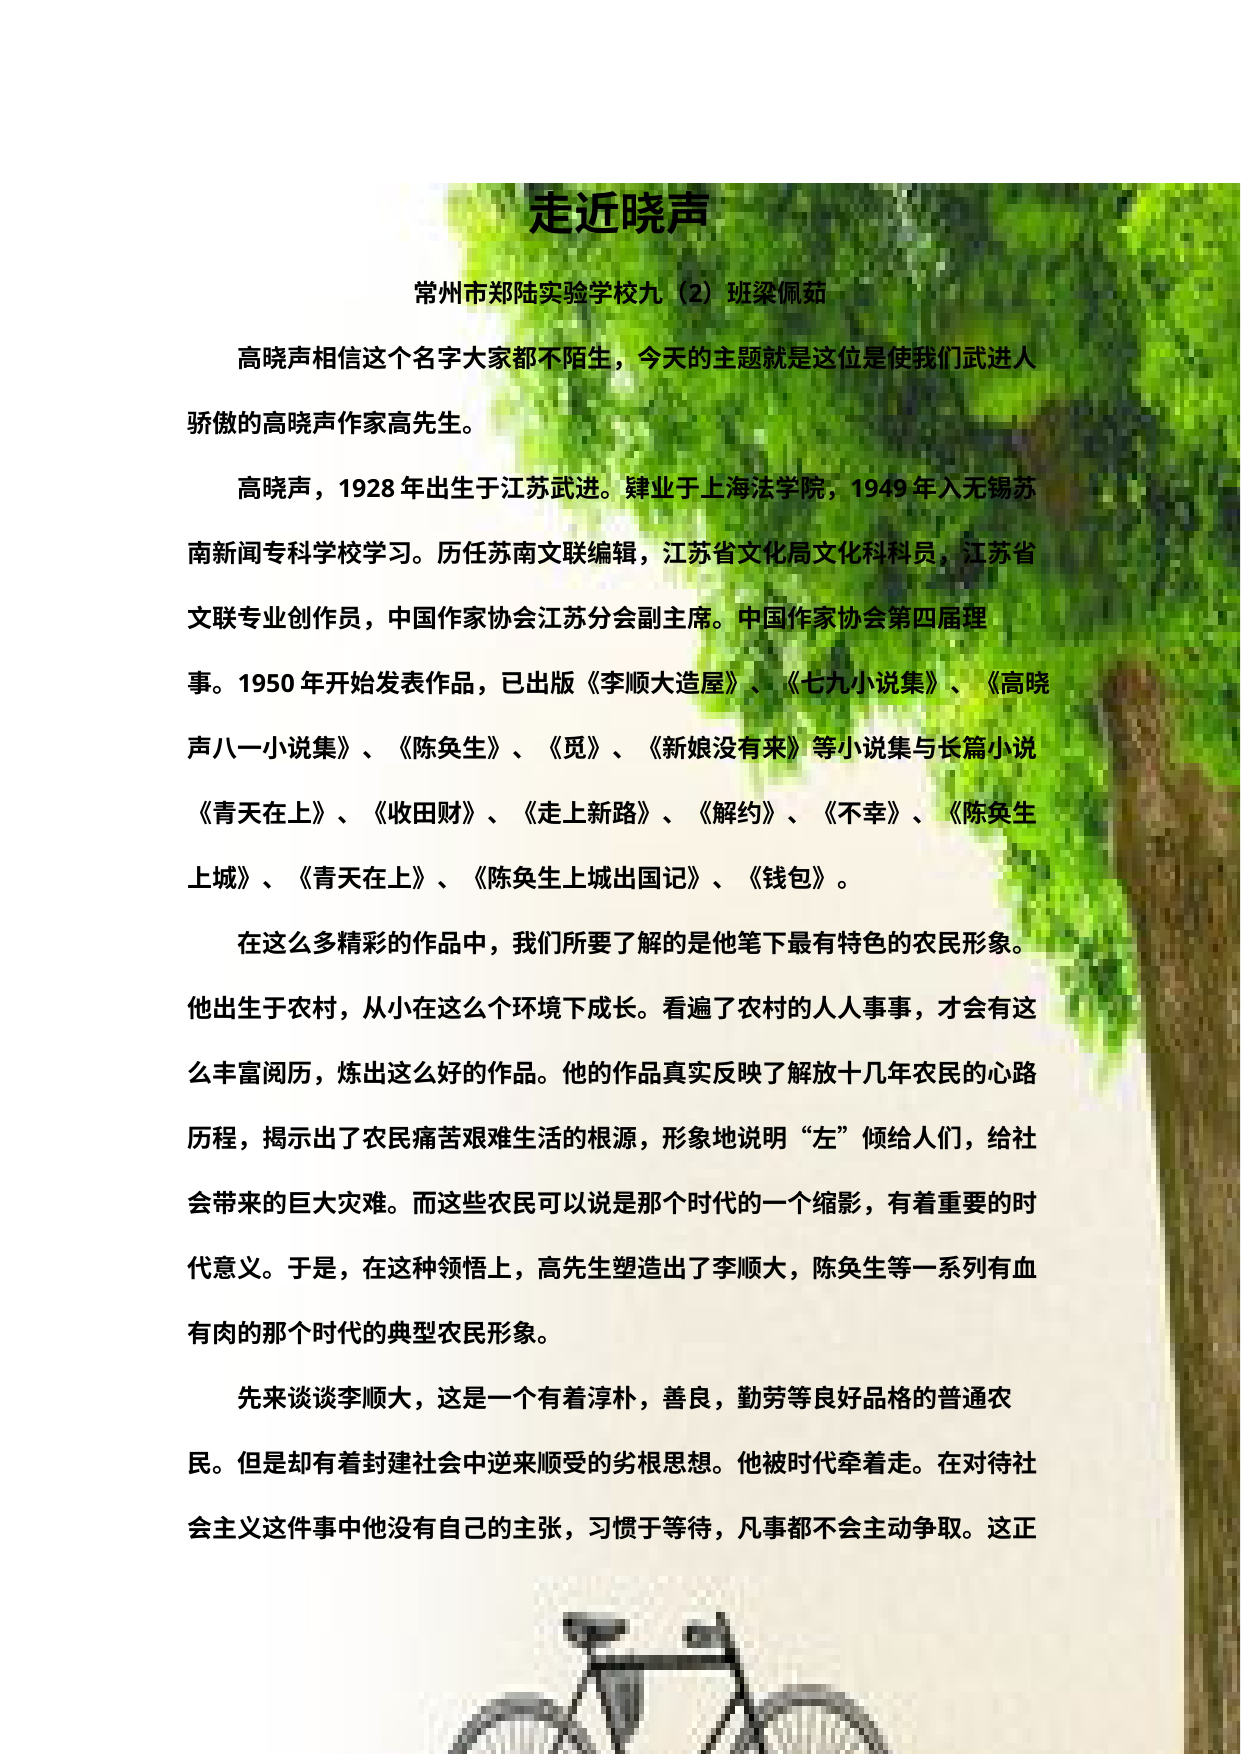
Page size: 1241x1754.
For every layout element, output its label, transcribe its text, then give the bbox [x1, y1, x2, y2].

text 在这么多精彩的作品中，我们所要了解的是他笔下最有特色的农民形象。 [187, 909, 1053, 974]
text 常州市郑陆实验学校九（2）班梁佩茹 [187, 259, 1053, 324]
text 高晓声，1928年出生于江苏武进。肄业于上海法学院，1949年入无锡苏南新闻专科学校学习。历任苏南文联编辑，江苏省文化局文化科科员，江苏省文联专业创作员，中国作家协会江苏分会副主席。中国作家协会第四届理事。1950年开始发表作品，已出版《李顺大造屋》、《七九小说集》、《高晓声八一小说集》、《陈奂生》、《觅》、《新娘没有来》等小说集与长篇小说《青天在上》、《收田财》、《走上新路》、《解约》、《不幸》、《陈奂生上城》、《青天在上》、《陈奂生上城出国记》、《钱包》。 [187, 454, 1053, 909]
text 走近晓声 [187, 162, 1053, 259]
picture [0, 183, 1241, 1754]
text 他出生于农村，从小在这么个环境下成长。看遍了农村的人人事事，才会有这么丰富阅历，炼出这么好的作品。他的作品真实反映了解放十几年农民的心路历程，揭示出了农民痛苦艰难生活的根源，形象地说明“左”倾给人们，给社会带来的巨大灾难。而这些农民可以说是那个时代的一个缩影，有着重要的时代意义。于是，在这种领悟上，高先生塑造出了李顺大，陈奂生等一系列有血有肉的那个时代的典型农民形象。 [187, 974, 1053, 1364]
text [187, 1364, 1053, 1559]
text 高晓声相信这个名字大家都不陌生，今天的主题就是这位是使我们武进人骄傲的高晓声作家高先生。 [187, 324, 1053, 454]
